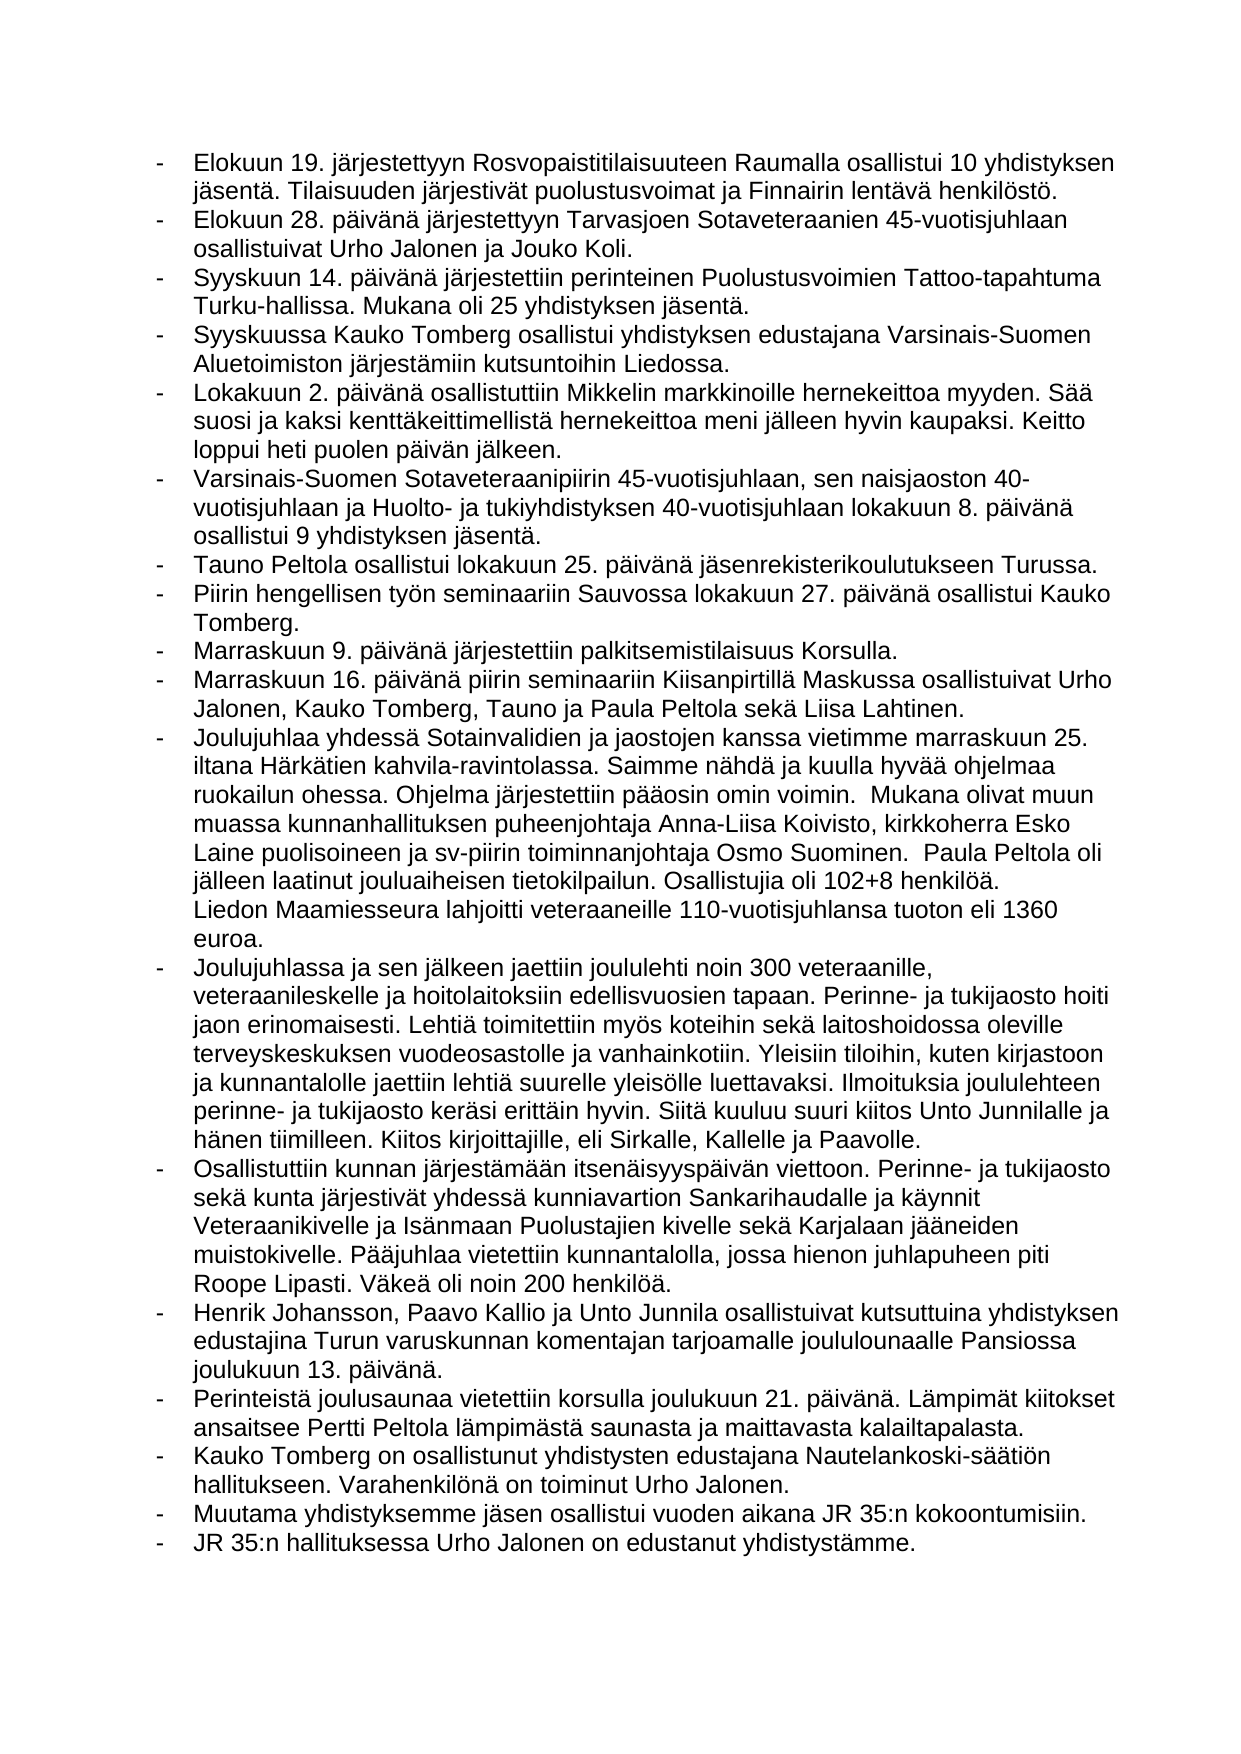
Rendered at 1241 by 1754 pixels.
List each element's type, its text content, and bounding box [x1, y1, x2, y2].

list Lokakuun 2. päivänä osallistuttiin Mikkelin markkinoille hernekeittoa myyden. Sää suosi ja kaksi kenttäkeittimellistä hernekeittoa meni jälleen hyvin kaupaksi. Keitto loppui heti puolen päivän jälkeen. [156, 378, 1122, 464]
list Henrik Johansson, Paavo Kallio ja Unto Junnila osallistuivat kutsuttuina yhdistyksen edustajina Turun varuskunnan komentajan tarjoamalle joululounaalle Pansiossa joulukuun 13. päivänä. [156, 1298, 1122, 1384]
list Piirin hengellisen työn seminaariin Sauvossa lokakuun 27. päivänä osallistui Kauko Tomberg. [156, 579, 1122, 636]
list Marraskuun 9. päivänä järjestettiin palkitsemistilaisuus Korsulla. [156, 636, 1122, 665]
list Elokuun 28. päivänä järjestettyyn Tarvasjoen Sotaveteraanien 45-vuotisjuhlaan osallistuivat Urho Jalonen ja Jouko Koli. [156, 205, 1122, 263]
list Syyskuun 14. päivänä järjestettiin perinteinen Puolustusvoimien Tattoo-tapahtuma Turku-hallissa. Mukana oli 25 yhdistyksen jäsentä. [156, 263, 1122, 320]
list Perinteistä joulusaunaa vietettiin korsulla joulukuun 21. päivänä. Lämpimät kiitokset ansaitsee Pertti Peltola lämpimästä saunasta ja maittavasta kalailtapalasta. [156, 1384, 1122, 1441]
list Varsinais-Suomen Sotaveteraanipiirin 45-vuotisjuhlaan, sen naisjaoston 40-vuotisjuhlaan ja Huolto- ja tukiyhdistyksen 40-vuotisjuhlaan lokakuun 8. päivänä osallistui 9 yhdistyksen jäsentä. [156, 464, 1122, 550]
list Joulujuhlassa ja sen jälkeen jaettiin joululehti noin 300 veteraanille, veteraanileskelle ja hoitolaitoksiin edellisvuosien tapaan. Perinne- ja tukijaosto hoiti jaon erinomaisesti. Lehtiä toimitettiin myös koteihin sekä laitoshoidossa oleville terveyskeskuksen vuodeosastolle ja vanhainkotiin. Yleisiin tiloihin, kuten kirjastoon ja kunnantalolle jaettiin lehtiä suurelle yleisölle luettavaksi. Ilmoituksia joululehteen perinne- ja tukijaosto keräsi erittäin hyvin. Siitä kuuluu suuri kiitos Unto Junnilalle ja hänen tiimilleen. Kiitos kirjoittajille, eli Sirkalle, Kallelle ja Paavolle. [156, 953, 1122, 1154]
list Tauno Peltola osallistui lokakuun 25. päivänä jäsenrekisterikoulutukseen Turussa. [156, 550, 1122, 579]
list Liedon Maamiesseura lahjoitti veteraaneille 110-vuotisjuhlansa tuoton eli 1360 euroa. [193, 895, 1122, 953]
list Osallistuttiin kunnan järjestämään itsenäisyyspäivän viettoon. Perinne- ja tukijaosto sekä kunta järjestivät yhdessä kunniavartion Sankarihaudalle ja käynnit Veteraanikivelle ja Isänmaan Puolustajien kivelle sekä Karjalaan jääneiden muistokivelle. Pääjuhlaa vietettiin kunnantalolla, jossa hienon juhlapuheen piti Roope Lipasti. Väkeä oli noin 200 henkilöä. [156, 1154, 1122, 1298]
list Joulujuhlaa yhdessä Sotainvalidien ja jaostojen kanssa vietimme marraskuun 25. iltana Härkätien kahvila-ravintolassa. Saimme nähdä ja kuulla hyvää ohjelmaa ruokailun ohessa. Ohjelma järjestettiin pääosin omin voimin. Mukana olivat muun muassa kunnanhallituksen puheenjohtaja Anna-Liisa Koivisto, kirkkoherra Esko Laine puolisoineen ja sv-piirin toiminnanjohtaja Osmo Suominen. Paula Peltola oli jälleen laatinut jouluaiheisen tietokilpailun. Osallistujia oli 102+8 henkilöä. [156, 723, 1122, 895]
list Syyskuussa Kauko Tomberg osallistui yhdistyksen edustajana Varsinais-Suomen Aluetoimiston järjestämiin kutsuntoihin Liedossa. [156, 320, 1122, 378]
list JR 35:n hallituksessa Urho Jalonen on edustanut yhdistystämme. [156, 1528, 1122, 1556]
list Muutama yhdistyksemme jäsen osallistui vuoden aikana JR 35:n kokoontumisiin. [156, 1499, 1122, 1528]
list Elokuun 19. järjestettyyn Rosvopaistitilaisuuteen Raumalla osallistui 10 yhdistyksen jäsentä. Tilaisuuden järjestivät puolustusvoimat ja Finnairin lentävä henkilöstö. [156, 148, 1122, 205]
list Marraskuun 16. päivänä piirin seminaariin Kiisanpirtillä Maskussa osallistuivat Urho Jalonen, Kauko Tomberg, Tauno ja Paula Peltola sekä Liisa Lahtinen. [156, 665, 1122, 723]
list Kauko Tomberg on osallistunut yhdistysten edustajana Nautelankoski-säätiön hallitukseen. Varahenkilönä on toiminut Urho Jalonen. [156, 1441, 1122, 1499]
